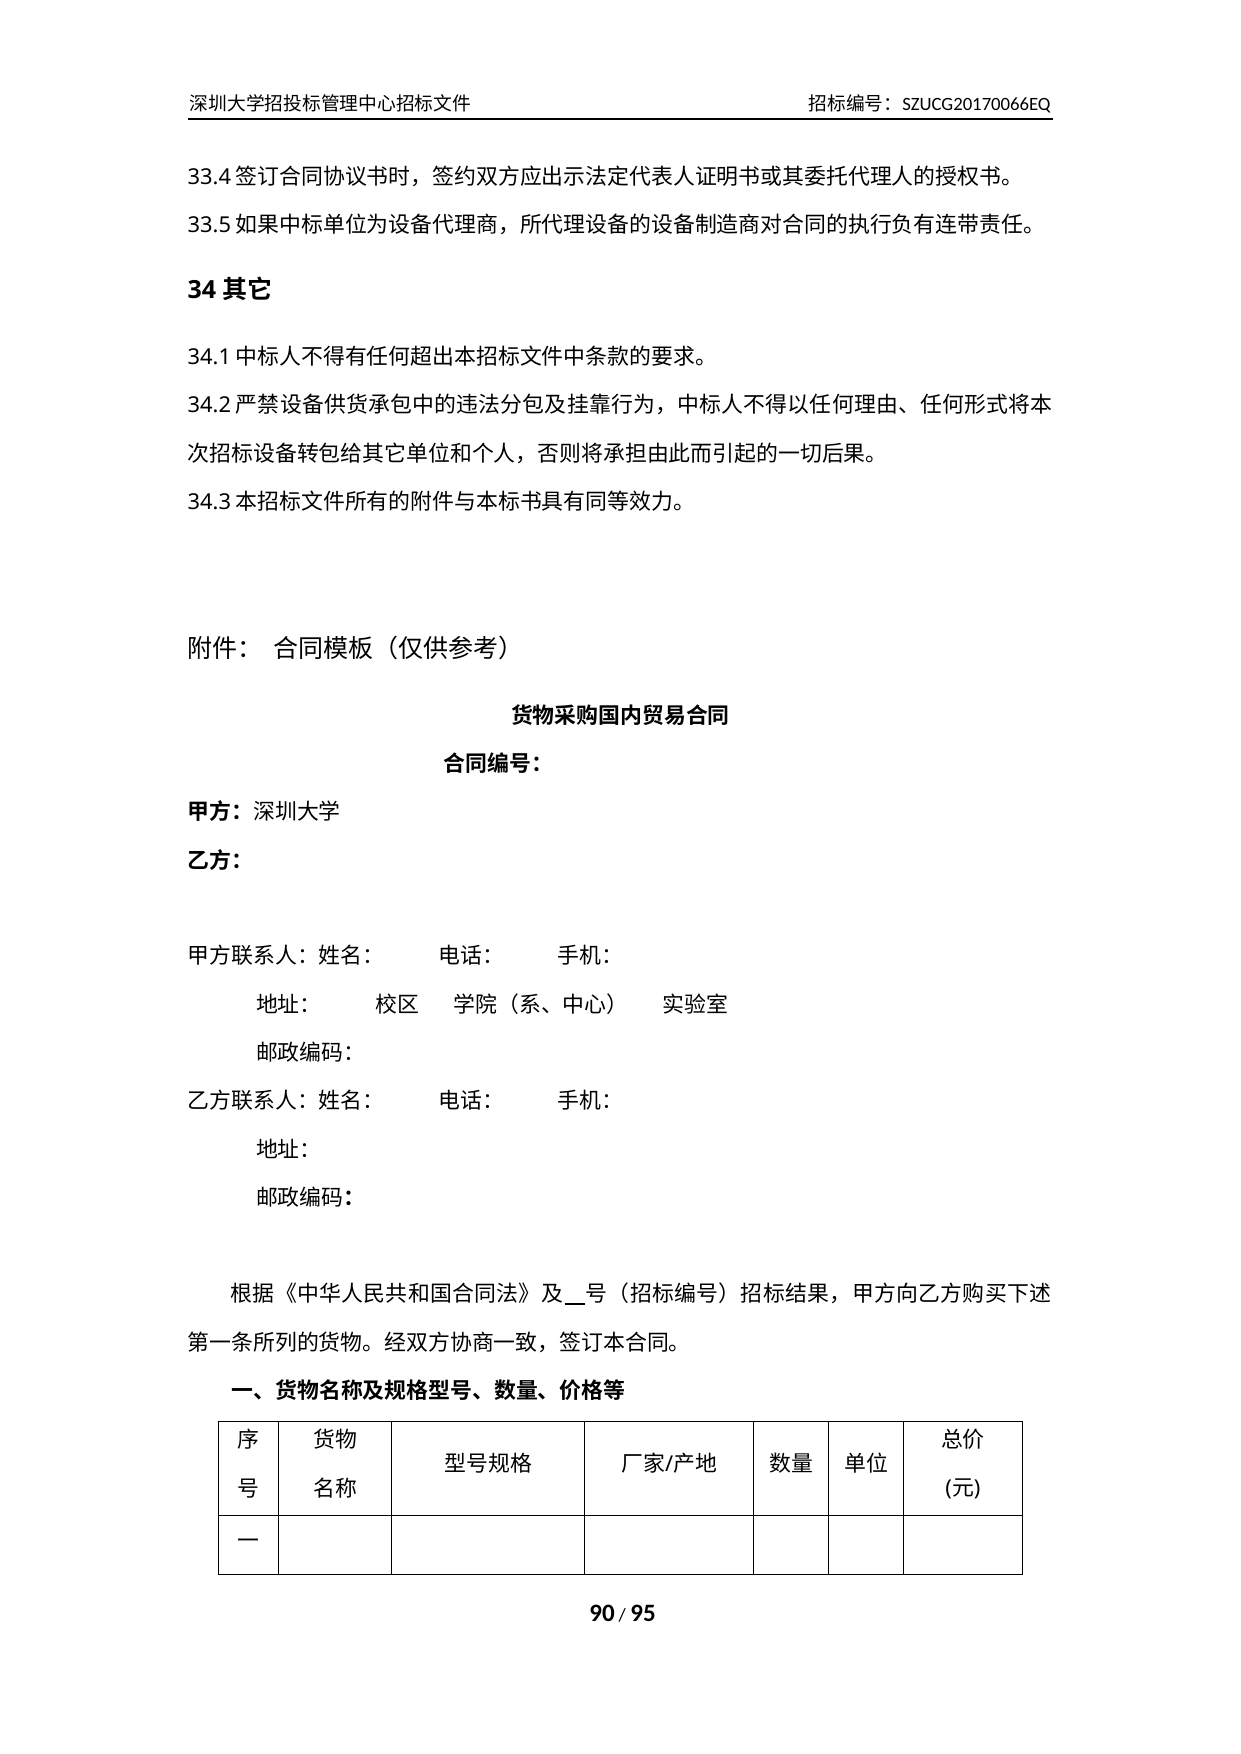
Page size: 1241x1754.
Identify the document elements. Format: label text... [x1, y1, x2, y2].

text 根据《中华人民共和国合同法》及 号（招标编号）招标结果，甲方向乙方购买下述第一条所列的货物。经双方协商一致，签订本合同。 [187, 1275, 1053, 1357]
table_header 总价 (元) [904, 1422, 1022, 1515]
table_header 单位 [829, 1422, 903, 1515]
text 乙方联系人：姓名： 电话： 手机： [187, 1083, 1053, 1115]
text 甲方联系人：姓名： 电话： 手机： [187, 938, 1053, 970]
table_header 货物 名称 [279, 1422, 391, 1515]
text 34 其它 [187, 255, 1053, 320]
text 地址： [187, 1131, 1053, 1164]
text 邮政编码： [187, 1034, 1053, 1067]
text 一、货物名称及规格型号、数量、价格等 [187, 1372, 1053, 1405]
table_header 型号规格 [392, 1422, 584, 1515]
table_cell [392, 1516, 584, 1574]
table_header 序 号 [219, 1422, 278, 1515]
text 乙方： [187, 842, 1053, 875]
text 合同编号： [187, 746, 1053, 778]
table_cell [904, 1516, 1022, 1574]
table_cell 一 [219, 1516, 278, 1574]
text 33.4签订合同协议书时，签约双方应出示法定代表人证明书或其委托代理人的授权书。 [187, 158, 1053, 191]
text 货物采购国内贸易合同 [187, 697, 1053, 730]
text 地址： 校区 学院（系、中心） 实验室 [187, 986, 1053, 1019]
table_cell [754, 1516, 828, 1574]
text 附件： 合同模板（仅供参考） [187, 614, 1053, 679]
text 34.2严禁设备供货承包中的违法分包及挂靠行为，中标人不得以任何理由、任何形式将本次招标设备转包给其它单位和个人，否则将承担由此而引起的一切后果。 [187, 387, 1053, 468]
table_cell [829, 1516, 903, 1574]
table_header 厂家/产地 [585, 1422, 753, 1515]
table_header 数量 [754, 1422, 828, 1515]
text 甲方：深圳大学 [187, 794, 1053, 826]
text 邮政编码： [187, 1179, 1053, 1212]
text 34.1中标人不得有任何超出本招标文件中条款的要求。 [187, 338, 1053, 371]
text 34.3本招标文件所有的附件与本标书具有同等效力。 [187, 484, 1053, 516]
table_cell [279, 1516, 391, 1574]
table_cell [585, 1516, 753, 1574]
text 33.5如果中标单位为设备代理商，所代理设备的设备制造商对合同的执行负有连带责任。 [187, 207, 1053, 239]
